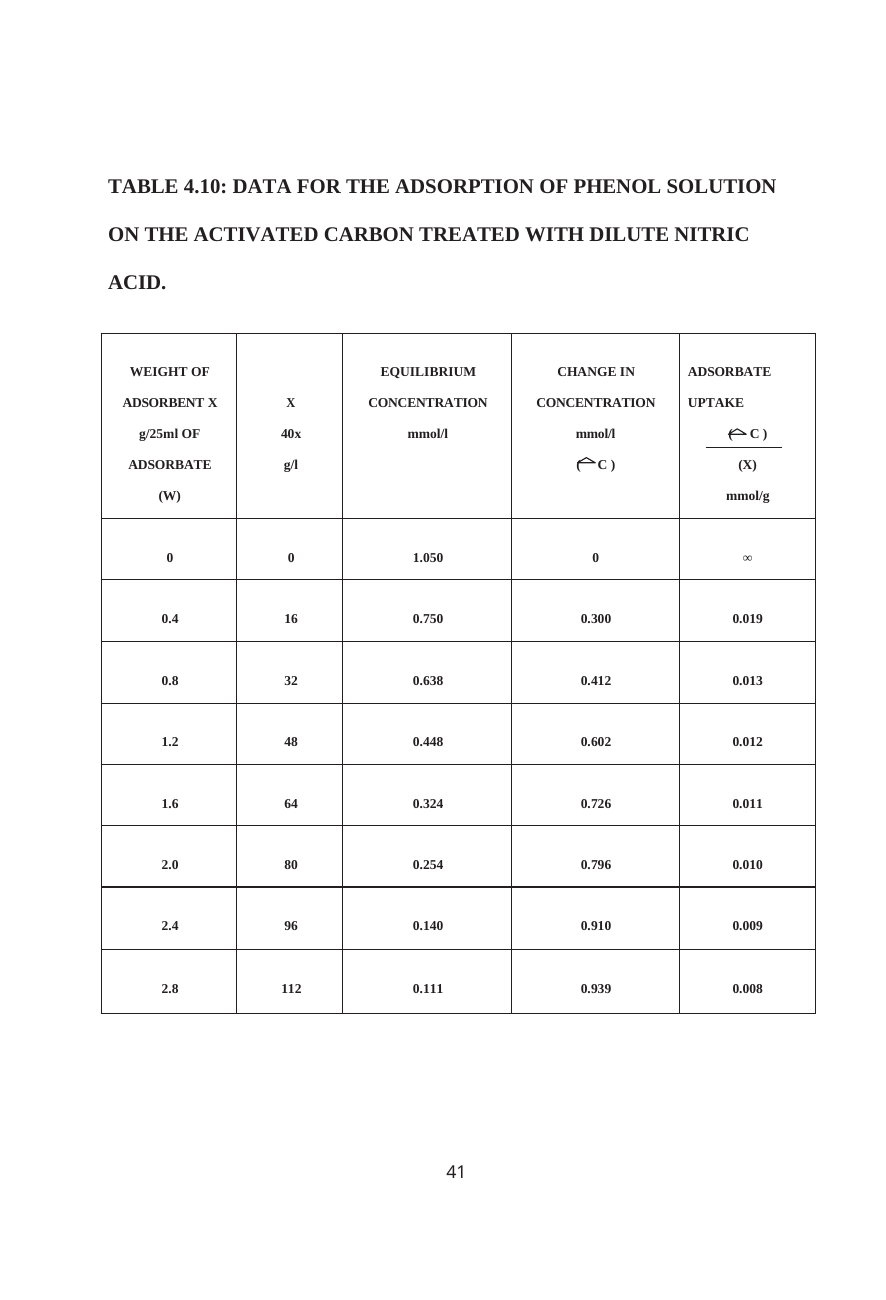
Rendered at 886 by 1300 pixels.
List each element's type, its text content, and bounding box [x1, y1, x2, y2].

table_cell 1.2 [102, 704, 236, 764]
table_header X 40x g/l [237, 334, 342, 518]
table_header CHANGE IN CONCENTRATION mmol/l ( C ) [512, 334, 679, 518]
table_cell 0 [102, 519, 236, 579]
table_cell 0.750 [343, 580, 511, 641]
table_cell ∞ [680, 519, 815, 579]
table_cell 48 [237, 704, 342, 764]
table_cell 0.140 [343, 888, 511, 949]
table_cell 0 [237, 519, 342, 579]
table_cell 0.448 [343, 704, 511, 764]
table_cell 1.050 [343, 519, 511, 579]
table_cell 0.726 [512, 765, 679, 825]
table_cell 0.012 [680, 704, 815, 764]
text 41 [161, 1160, 751, 1184]
table_cell 0.4 [102, 580, 236, 641]
table_cell 0.796 [512, 826, 679, 886]
table_cell 80 [237, 826, 342, 886]
table_cell 0.009 [680, 888, 815, 949]
table_header EQUILIBRIUM CONCENTRATION mmol/l [343, 334, 511, 518]
table_cell 2.8 [102, 950, 236, 1012]
table_cell 0.910 [512, 888, 679, 949]
table_cell 96 [237, 888, 342, 949]
table_cell 16 [237, 580, 342, 641]
table_cell 0 [512, 519, 679, 579]
table_cell 0.254 [343, 826, 511, 886]
table_cell 0.412 [512, 642, 679, 702]
table_cell 0.939 [512, 950, 679, 1012]
table_cell 32 [237, 642, 342, 702]
table_cell 112 [237, 950, 342, 1012]
table_cell 0.019 [680, 580, 815, 641]
table_cell 0.300 [512, 580, 679, 641]
table_cell 2.4 [102, 888, 236, 949]
table_cell 0.008 [680, 950, 815, 1012]
table_cell 0.013 [680, 642, 815, 702]
table_header ADSORBATE UPTAKE ( C ) (X) mmol/g [680, 334, 815, 518]
table_cell 0.324 [343, 765, 511, 825]
table_cell 64 [237, 765, 342, 825]
table_cell 0.011 [680, 765, 815, 825]
table_cell 1.6 [102, 765, 236, 825]
table_cell 0.111 [343, 950, 511, 1012]
subtitle TABLE 4.10: DATA FOR THE ADSORPTION OF PHENOL SOLUTION ON THE ACTIVATED CARBON TREATED WITH DILUTE NITRIC ACID. [108, 174, 793, 294]
table_cell 2.0 [102, 826, 236, 886]
table_cell 0.010 [680, 826, 815, 886]
table_cell 0.602 [512, 704, 679, 764]
table_cell 0.8 [102, 642, 236, 702]
table_cell 0.638 [343, 642, 511, 702]
table_header WEIGHT OF ADSORBENT X g/25ml OF ADSORBATE (W) [102, 334, 236, 518]
